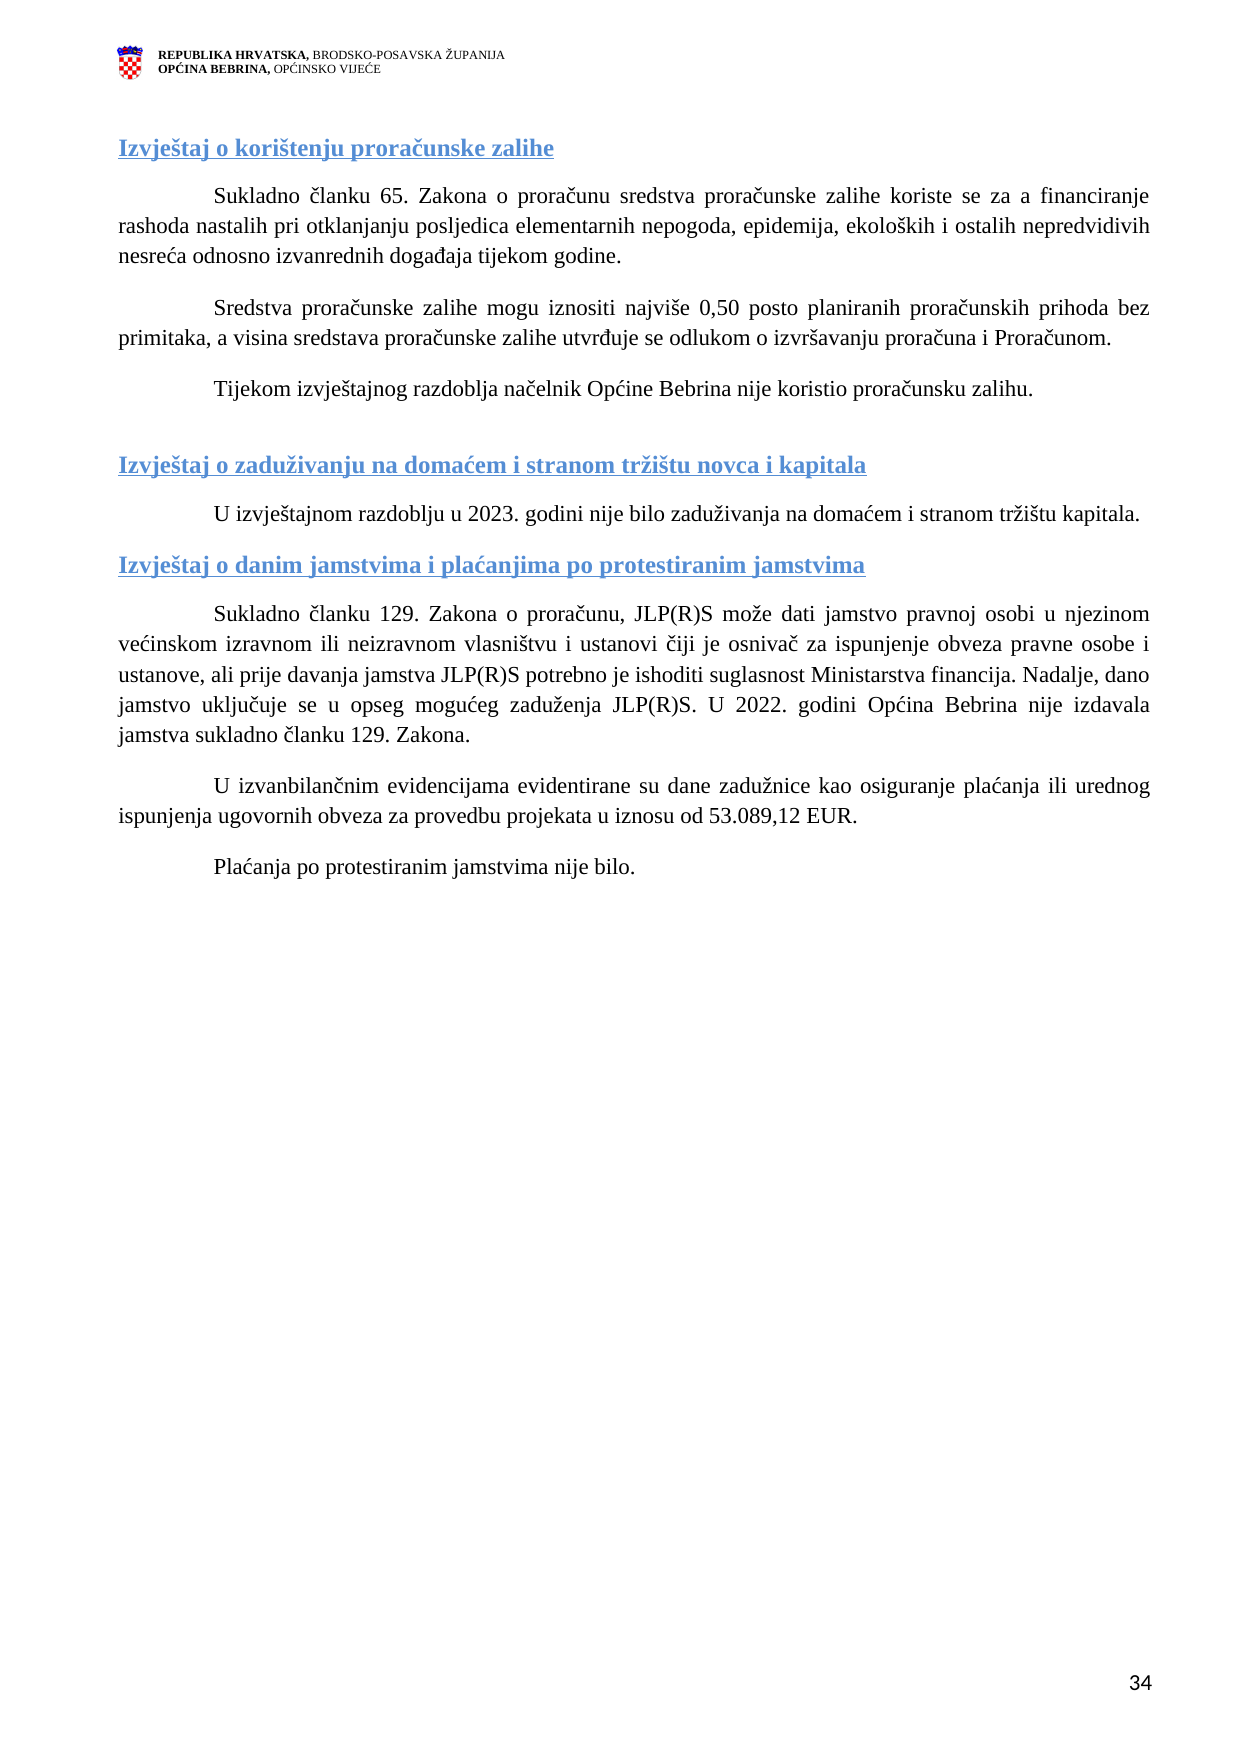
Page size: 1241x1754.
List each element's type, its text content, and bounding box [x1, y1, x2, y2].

text Tijekom izvještajnog razdoblja načelnik Općine Bebrina nije koristio proračunsku zalihu. [118, 375, 1152, 401]
text Sukladno članku 129. Zakona o proračunu, JLP(R)S može dati jamstvo pravnoj osobi u njezinom većinskom izravnom ili neizravnom vlasništvu i ustanovi čiji je osnivač za ispunjenje obveza pravne osobe i ustanove, ali prije davanja jamstva JLP(R)S potrebno je ishoditi suglasnost Ministarstva financija. Nadalje, dano jamstvo uključuje se u opseg mogućeg zaduženja JLP(R)S. U 2022. godini Općina Bebrina nije izdavala jamstva sukladno članku 129. Zakona. [118, 600, 1152, 747]
text Izvještaj o danim jamstvima i plaćanjima po protestiranim jamstvima [118, 551, 1152, 579]
text Sukladno članku 65. Zakona o proračunu sredstva proračunske zalihe koriste se za a financiranje rashoda nastalih pri otklanjanju posljedica elementarnih nepogoda, epidemija, ekoloških i ostalih nepredvidivih nesreća odnosno izvanrednih događaja tijekom godine. [118, 182, 1152, 269]
picture [116, 44, 142, 80]
text Izvještaj o korištenju proračunske zalihe [118, 133, 1152, 161]
text Izvještaj o zaduživanju na domaćem i stranom tržištu novca i kapitala [118, 450, 1152, 479]
text U izvještajnom razdoblju u 2023. godini nije bilo zaduživanja na domaćem i stranom tržištu kapitala. [118, 499, 1152, 526]
text Sredstva proračunske zalihe mogu iznositi najviše 0,50 posto planiranih proračunskih prihoda bez primitaka, a visina sredstava proračunske zalihe utvrđuje se odlukom o izvršavanju proračuna i Proračunom. [118, 294, 1152, 350]
text Plaćanja po protestiranim jamstvima nije bilo. [118, 853, 1152, 880]
text U izvanbilančnim evidencijama evidentirane su dane zadužnice kao osiguranje plaćanja ili urednog ispunjenja ugovornih obveza za provedbu projekata u iznosu od 53.089,12 EUR. [118, 772, 1152, 829]
